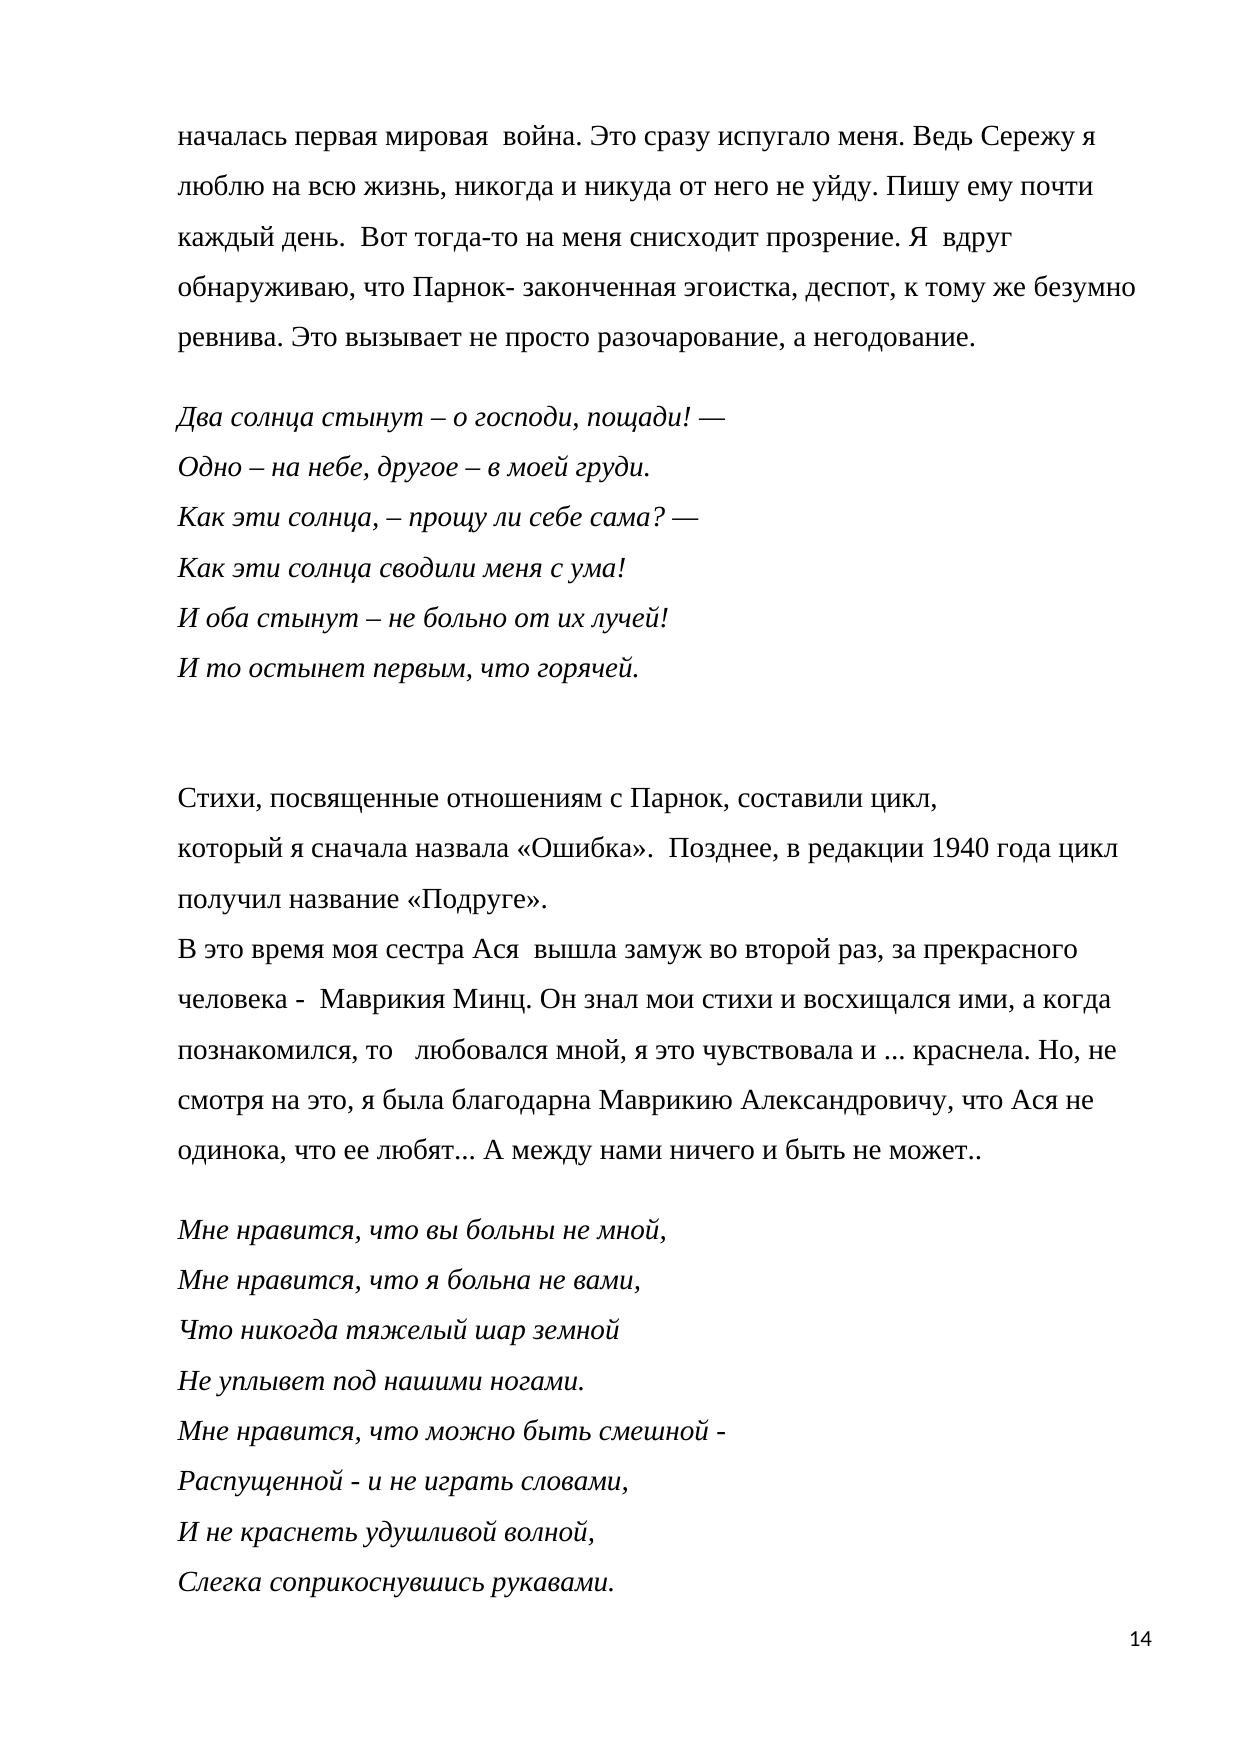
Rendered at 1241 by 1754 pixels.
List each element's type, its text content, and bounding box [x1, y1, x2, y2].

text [177, 118, 1152, 353]
text И то остынет первым, что горячей. [177, 650, 1152, 684]
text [177, 1212, 1152, 1598]
text Как эти солнца, – прощу ли себе сама? — [177, 499, 1152, 533]
text Стихи, посвященные отношениям с Парнок, составили цикл, который я сначала назвала «Ошибка». Позднее, в редакции 1940 года цикл получил название «Подруге». В это время моя сестра Ася вышла замуж во второй раз, за прекрасного человека - Маврикия Минц. Он знал мои стихи и восхищался ими, а когда познакомился, то любовался мной, я это чувствовала и ... краснела. Но, не смотря на это, я была благодарна Маврикию Александровичу, что Ася не одинока, что ее любят... А между нами ничего и быть не может.. [177, 730, 1152, 1166]
text И оба стынут – не больно от их лучей! [177, 600, 1152, 634]
text Одно – на небе, другое – в моей груди. [177, 449, 1152, 483]
text Как эти солнца сводили меня с ума! [177, 550, 1152, 583]
text Два солнца стынут – о господи, пощади! — [177, 399, 1152, 432]
